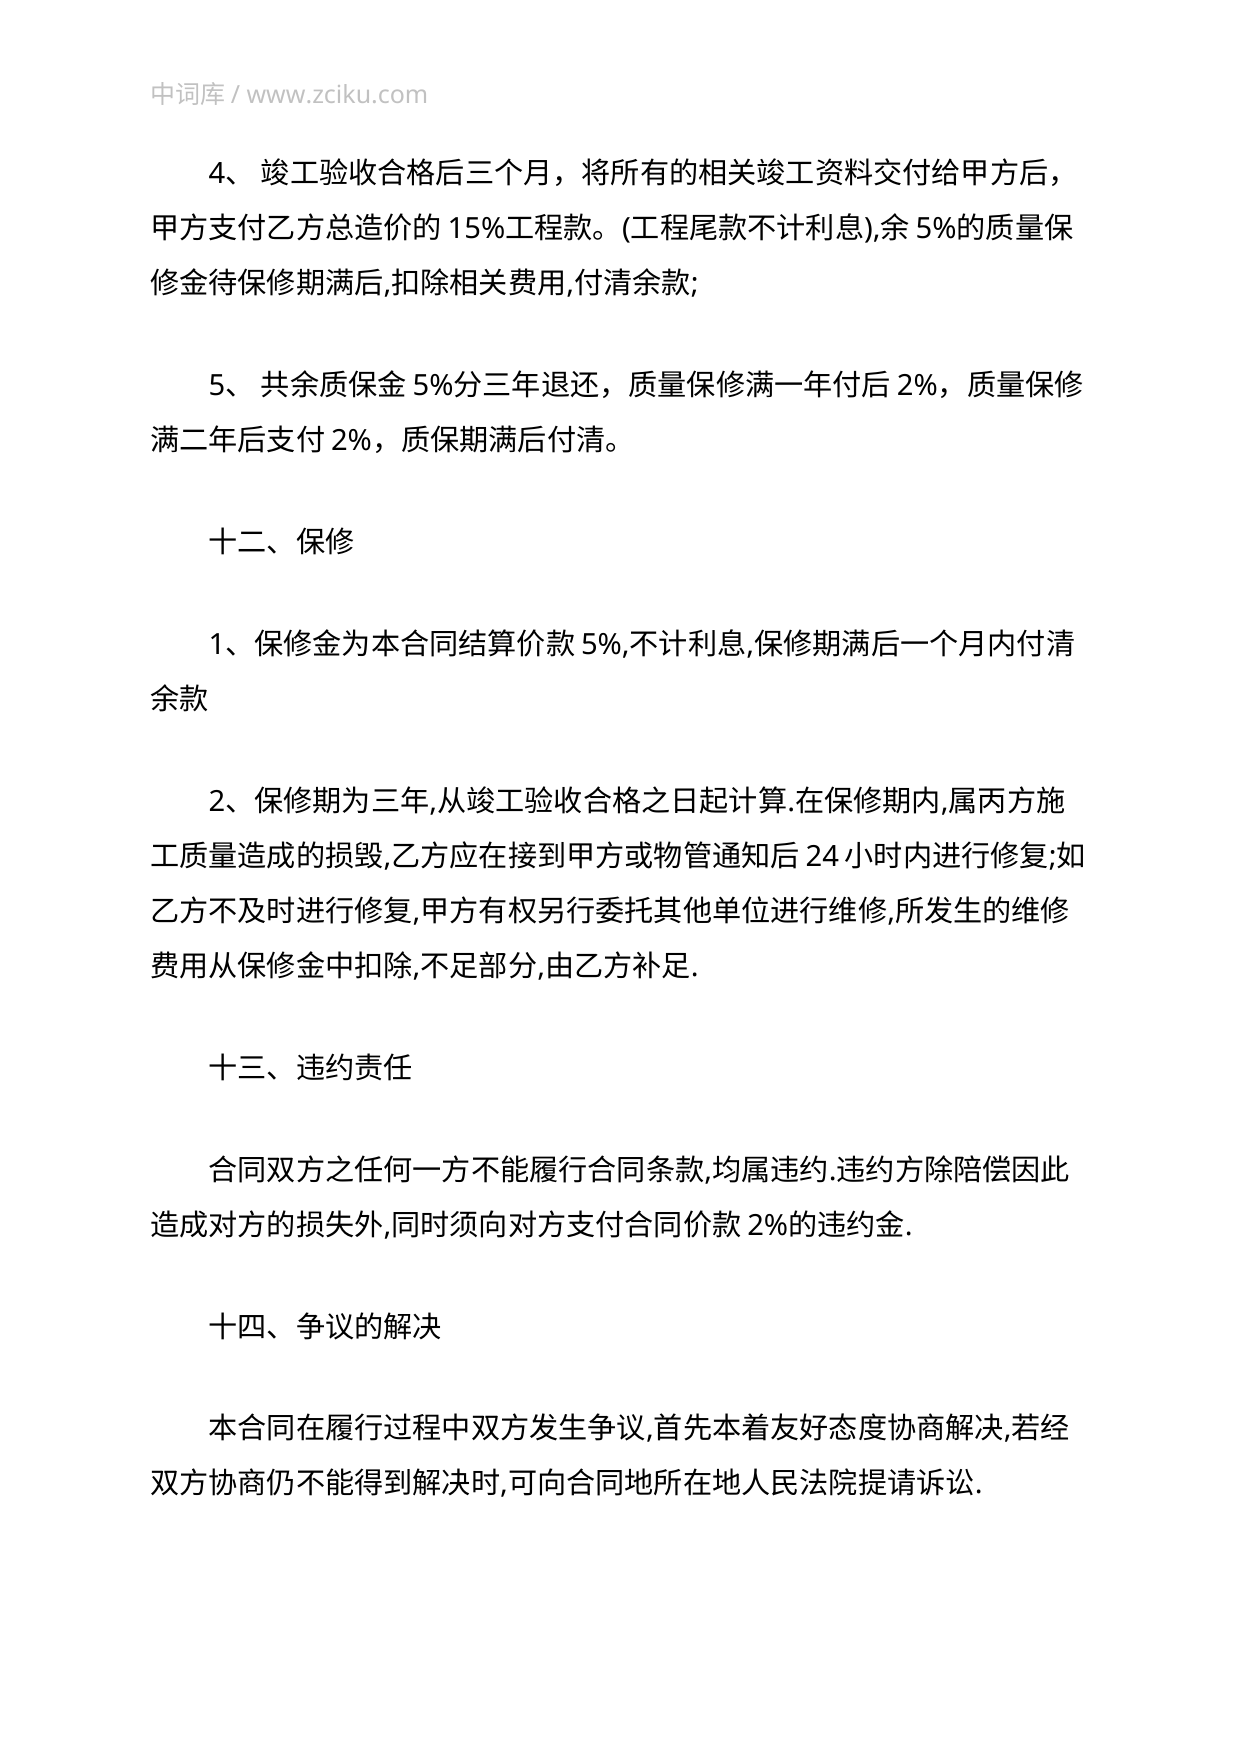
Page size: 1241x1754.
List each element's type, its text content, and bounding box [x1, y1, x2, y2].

text 5、 共余质保金5%分三年退还，质量保修满一年付后2%，质量保修满二年后支付2%，质保期满后付清。 [150, 362, 1090, 459]
text 1、保修金为本合同结算价款5%,不计利息,保修期满后一个月内付清余款 [150, 621, 1090, 718]
text 2、保修期为三年,从竣工验收合格之日起计算.在保修期内,属丙方施工质量造成的损毁,乙方应在接到甲方或物管通知后24小时内进行修复;如乙方不及时进行修复,甲方有权另行委托其他单位进行维修,所发生的维修费用从保修金中扣除,不足部分,由乙方补足. [150, 777, 1090, 985]
text 十三、违约责任 [150, 1044, 1090, 1087]
text 十四、争议的解决 [150, 1303, 1090, 1346]
text 本合同在履行过程中双方发生争议,首先本着友好态度协商解决,若经双方协商仍不能得到解决时,可向合同地所在地人民法院提请诉讼. [150, 1405, 1090, 1502]
text 合同双方之任何一方不能履行合同条款,均属违约.违约方除陪偿因此造成对方的损失外,同时须向对方支付合同价款2%的违约金. [150, 1146, 1090, 1244]
text 十二、保修 [150, 519, 1090, 561]
text 4、 竣工验收合格后三个月，将所有的相关竣工资料交付给甲方后，甲方支付乙方总造价的15%工程款。(工程尾款不计利息),余5%的质量保修金待保修期满后,扣除相关费用,付清余款; [150, 150, 1090, 302]
